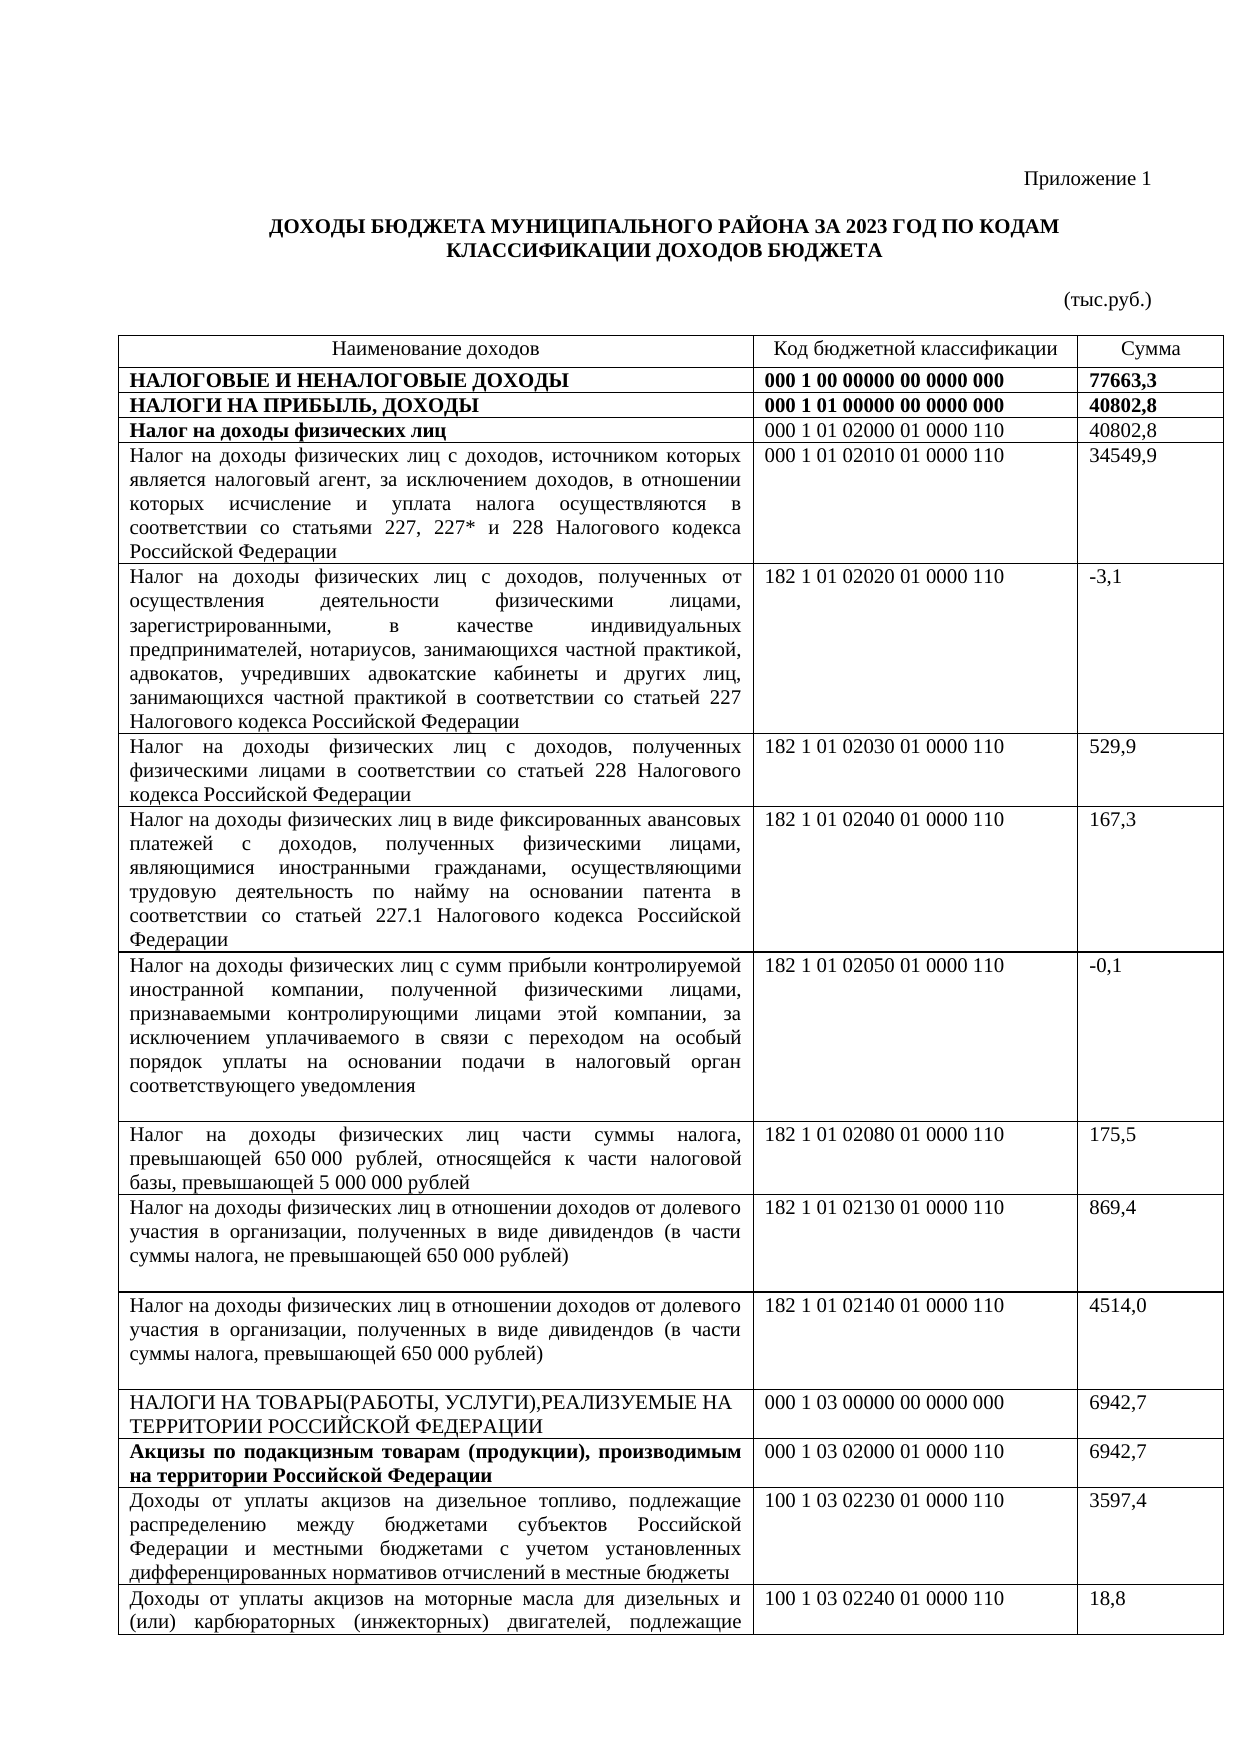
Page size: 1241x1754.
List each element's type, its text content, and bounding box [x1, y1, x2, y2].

text ДОХОДЫ БЮДЖЕТА МУНИЦИПАЛЬНОГО РАЙОНА ЗА 2023 ГОД ПО КОДАМ КЛАССИФИКАЦИИ ДОХОДОВ БЮДЖЕТА [177, 214, 1152, 262]
table_header Сумма [1078, 336, 1223, 367]
table_cell Налог на доходы физических лиц [119, 418, 753, 442]
table_cell Налог на доходы физических лиц в виде фиксированных авансовых платежей с доходов, полученных физическими лицами, являющимися иностранными гражданами, осуществляющими трудовую деятельность по найму на основании патента в соответствии со статьей 227.1 Налогового кодекса Российской Федерации [119, 807, 753, 951]
table_cell 000 1 01 02000 01 0000 110 [754, 418, 1077, 442]
text Приложение 1 [177, 166, 1152, 190]
table_cell Налог на доходы физических лиц с доходов, источником которых является налоговый агент, за исключением доходов, в отношении которых исчисление и уплата налога осуществляются в соответствии со статьями 227, 227* и 228 Налогового кодекса Российской Федерации [119, 443, 753, 563]
text (тыс.руб.) [177, 287, 1152, 311]
table_cell 182 1 01 02030 01 0000 110 [754, 734, 1077, 806]
table_cell 000 1 03 02000 01 0000 110 [754, 1439, 1077, 1487]
table_cell 000 1 00 00000 00 0000 000 [754, 368, 1077, 392]
table_cell Налог на доходы физических лиц в отношении доходов от долевого участия в организации, полученных в виде дивидендов (в части суммы налога, не превышающей 650 000 рублей) [119, 1195, 753, 1291]
table_cell НАЛОГИ НА ТОВАРЫ(РАБОТЫ, УСЛУГИ),РЕАЛИЗУЕМЫЕ НА ТЕРРИТОРИИ РОССИЙСКОЙ ФЕДЕРАЦИИ [119, 1390, 753, 1438]
table_cell 182 1 01 02080 01 0000 110 [754, 1122, 1077, 1194]
table_cell 175,5 [1078, 1122, 1223, 1194]
table_cell Доходы от уплаты акцизов на дизельное топливо, подлежащие распределению между бюджетами субъектов Российской Федерации и местными бюджетами с учетом установленных дифференцированных нормативов отчислений в местные бюджеты [119, 1488, 753, 1584]
table_header Наименование доходов [119, 336, 753, 367]
table_cell Налог на доходы физических лиц с сумм прибыли контролируемой иностранной компании, полученной физическими лицами, признаваемыми контролирующими лицами этой компании, за исключением уплачиваемого в связи с переходом на особый порядок уплаты на основании подачи в налоговый орган соответствующего уведомления [119, 953, 753, 1121]
table_cell 34549,9 [1078, 443, 1223, 563]
table_cell 869,4 [1078, 1195, 1223, 1291]
table_cell 77663,3 [1078, 368, 1223, 392]
table_cell 4514,0 [1078, 1293, 1223, 1389]
table_cell Налог на доходы физических лиц в отношении доходов от долевого участия в организации, полученных в виде дивидендов (в части суммы налога, превышающей 650 000 рублей) [119, 1293, 753, 1389]
table_cell 100 1 03 02230 01 0000 110 [754, 1488, 1077, 1584]
table_cell 182 1 01 02140 01 0000 110 [754, 1293, 1077, 1389]
table_cell Налог на доходы физических лиц с доходов, полученных физическими лицами в соответствии со статьей 228 Налогового кодекса Российской Федерации [119, 734, 753, 806]
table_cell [119, 1585, 753, 1633]
table_cell 167,3 [1078, 807, 1223, 951]
table_cell 40802,8 [1078, 393, 1223, 417]
table_cell Акцизы по подакцизным товарам (продукции), производимым на территории Российской Федерации [119, 1439, 753, 1487]
table_cell 000 1 03 00000 00 0000 000 [754, 1390, 1077, 1438]
table_cell 529,9 [1078, 734, 1223, 806]
table_cell НАЛОГОВЫЕ И НЕНАЛОГОВЫЕ ДОХОДЫ [119, 368, 753, 392]
table_cell 6942,7 [1078, 1390, 1223, 1438]
table_cell 182 1 01 02020 01 0000 110 [754, 564, 1077, 733]
table_header Код бюджетной классификации [754, 336, 1077, 367]
table_cell 182 1 01 02130 01 0000 110 [754, 1195, 1077, 1291]
table_cell НАЛОГИ НА ПРИБЫЛЬ, ДОХОДЫ [119, 393, 753, 417]
table_cell 182 1 01 02040 01 0000 110 [754, 807, 1077, 951]
table_cell 182 1 01 02050 01 0000 110 [754, 953, 1077, 1121]
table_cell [754, 1585, 1077, 1633]
table_cell Налог на доходы физических лиц части суммы налога, превышающей 650 000 рублей, относящейся к части налоговой базы, превышающей 5 000 000 рублей [119, 1122, 753, 1194]
table_cell 6942,7 [1078, 1439, 1223, 1487]
table_cell 000 1 01 00000 00 0000 000 [754, 393, 1077, 417]
table_cell -3,1 [1078, 564, 1223, 733]
table_cell Налог на доходы физических лиц с доходов, полученных от осуществления деятельности физическими лицами, зарегистрированными, в качестве индивидуальных предпринимателей, нотариусов, занимающихся частной практикой, адвокатов, учредивших адвокатские кабинеты и других лиц, занимающихся частной практикой в соответствии со статьей 227 Налогового кодекса Российской Федерации [119, 564, 753, 733]
table_cell -0,1 [1078, 953, 1223, 1121]
table_cell 000 1 01 02010 01 0000 110 [754, 443, 1077, 563]
table_cell 40802,8 [1078, 418, 1223, 442]
table_cell 18,8 [1078, 1585, 1223, 1633]
table_cell 3597,4 [1078, 1488, 1223, 1584]
